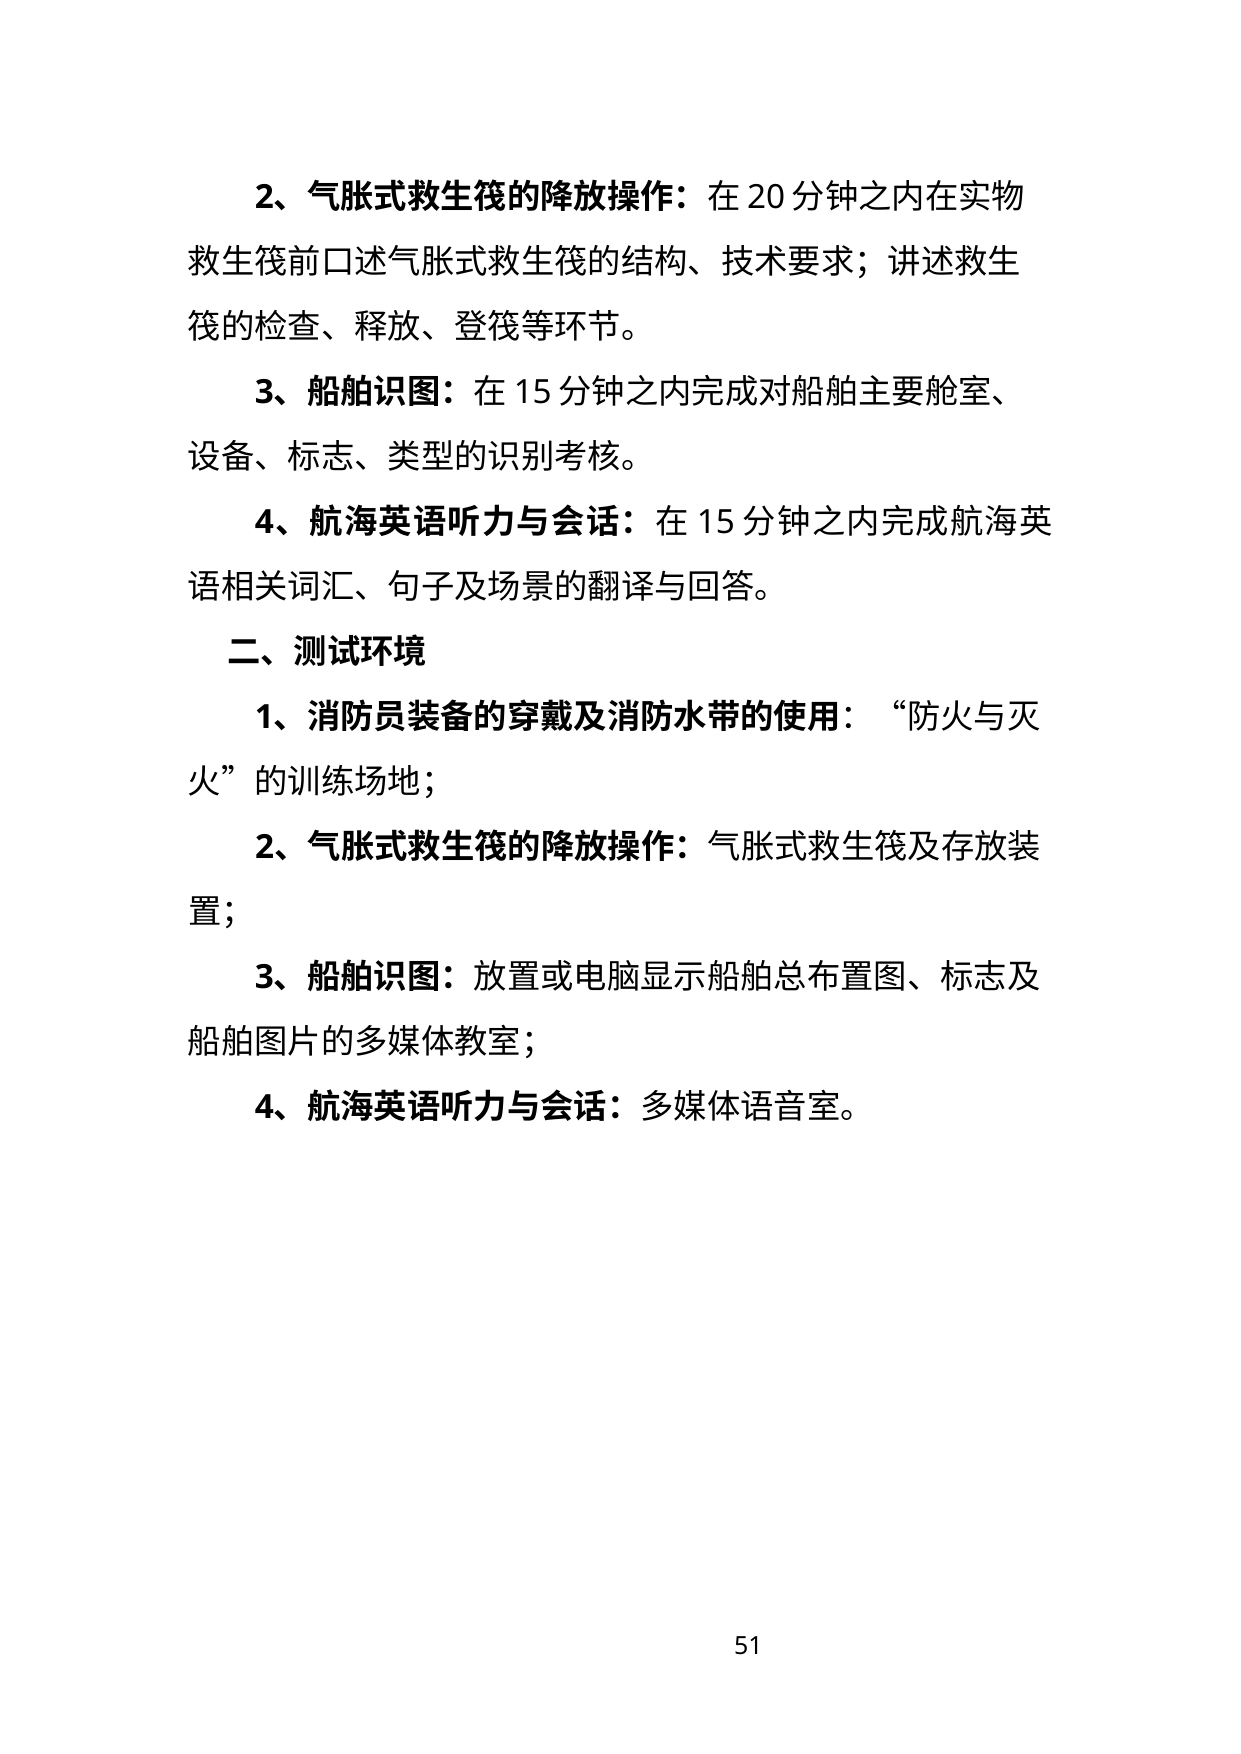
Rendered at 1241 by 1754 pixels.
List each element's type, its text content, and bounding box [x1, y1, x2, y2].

text 1、消防员装备的穿戴及消防水带的使用：“防火与灭火”的训练场地； [187, 682, 1053, 812]
text 3、船舶识图：放置或电脑显示船舶总布置图、标志及船舶图片的多媒体教室； [187, 942, 1053, 1072]
text 3、船舶识图：在15分钟之内完成对船舶主要舱室、设备、标志、类型的识别考核。 [187, 357, 1053, 487]
text 2、气胀式救生筏的降放操作：在20分钟之内在实物救生筏前口述气胀式救生筏的结构、技术要求；讲述救生筏的检查、释放、登筏等环节。 [187, 162, 1053, 357]
text 4、航海英语听力与会话：在15分钟之内完成航海英语相关词汇、句子及场景的翻译与回答。 [187, 487, 1053, 617]
text 4、航海英语听力与会话：多媒体语音室。 [187, 1072, 1053, 1137]
text 2、气胀式救生筏的降放操作：气胀式救生筏及存放装置； [188, 812, 1053, 942]
text 二、测试环境 [187, 617, 1053, 682]
